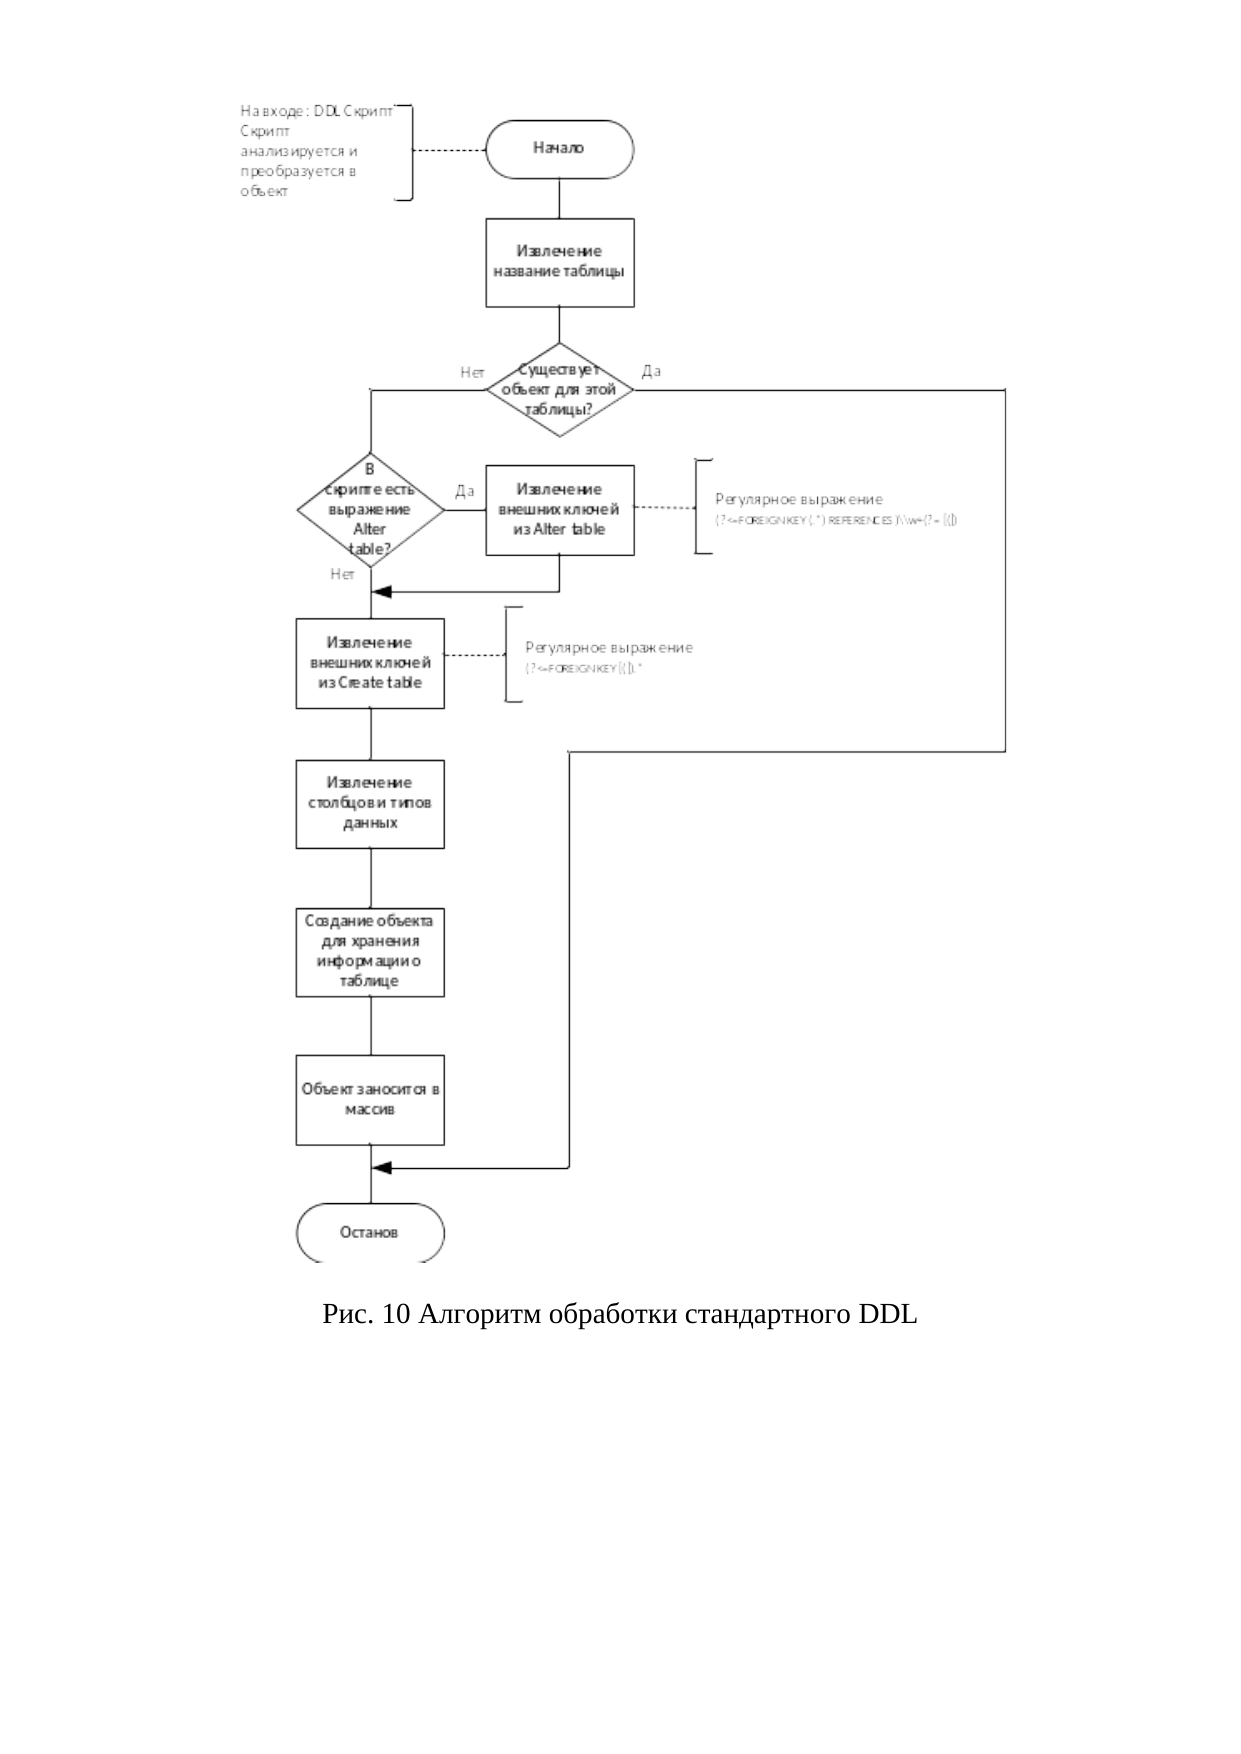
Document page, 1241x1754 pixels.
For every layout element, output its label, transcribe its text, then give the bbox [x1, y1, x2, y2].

text Рис. 10 Алгоритм обработки стандартного DDL [100, 1296, 1140, 1330]
